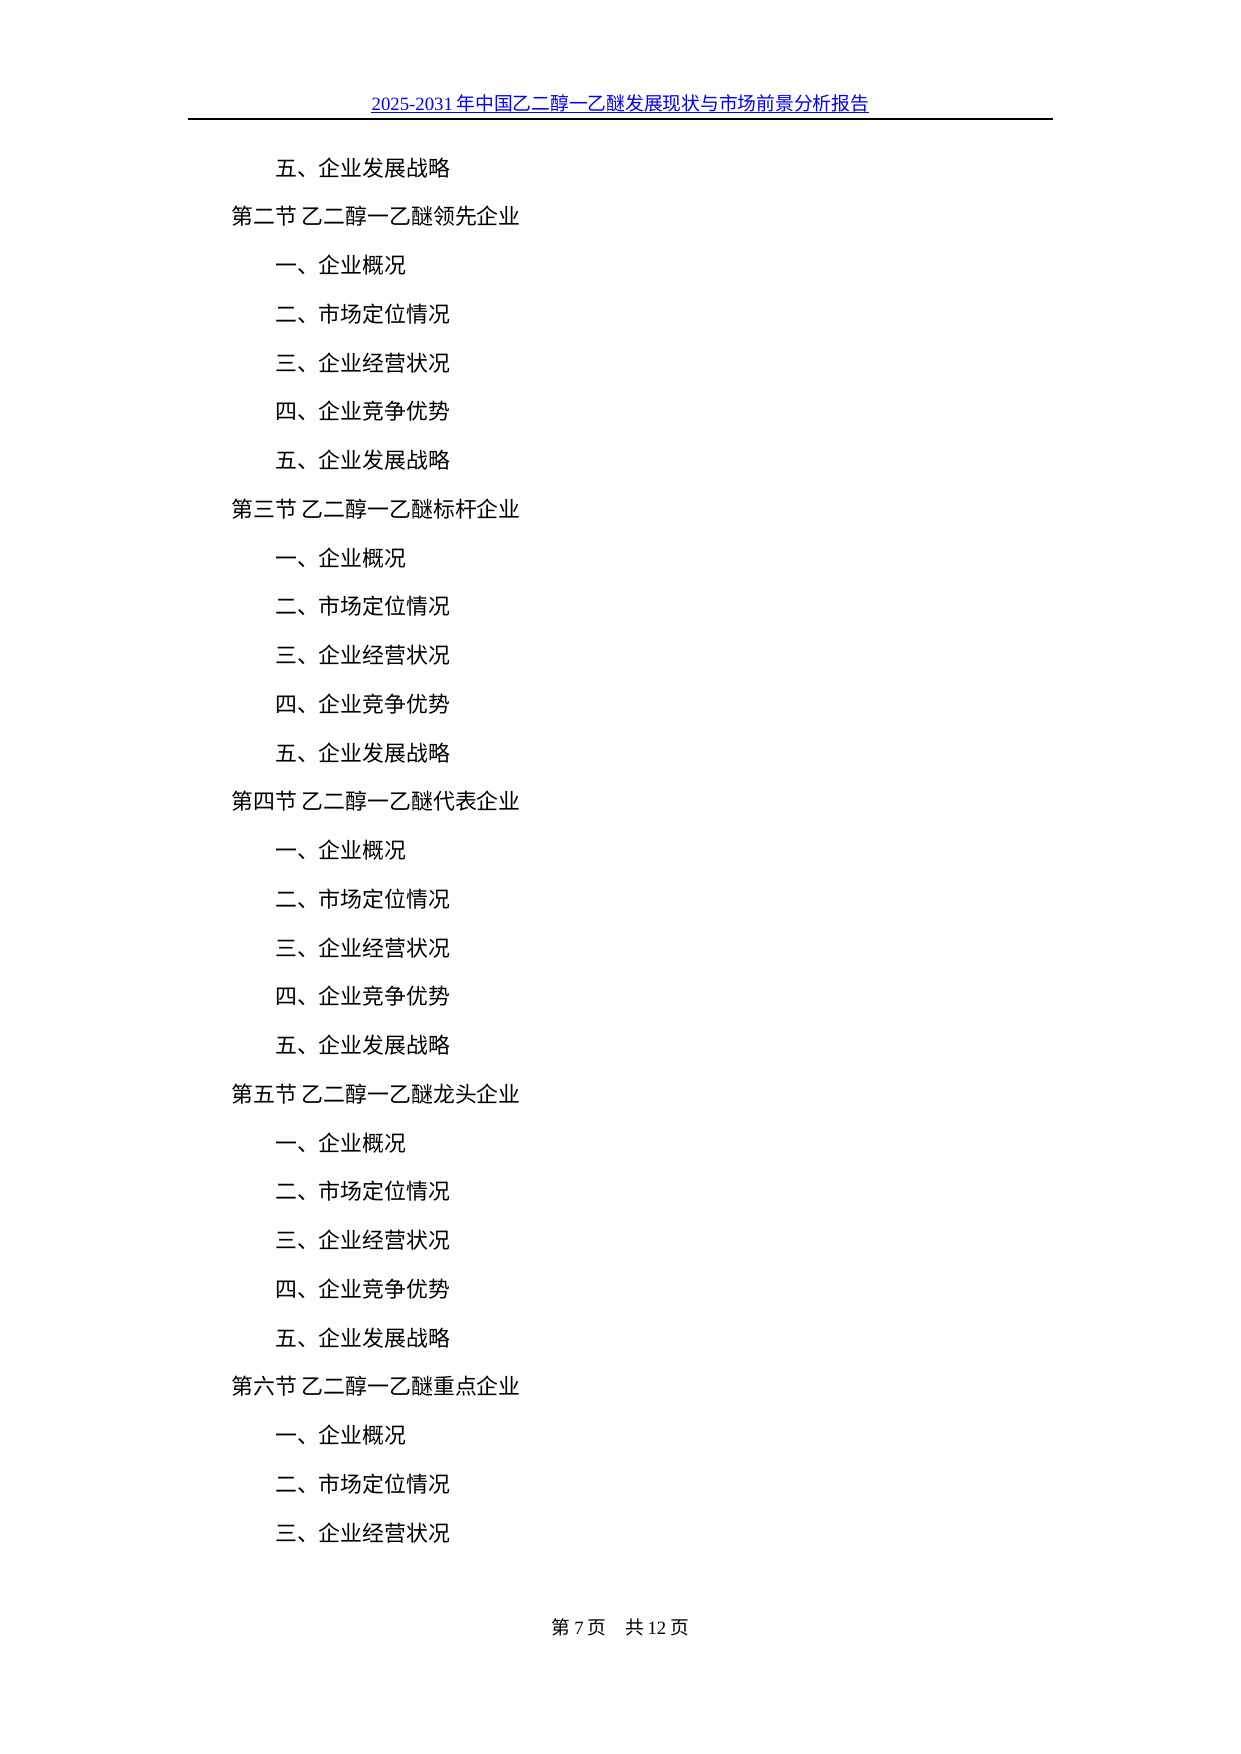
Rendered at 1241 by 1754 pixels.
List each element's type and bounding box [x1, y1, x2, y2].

text [187, 150, 1053, 1548]
